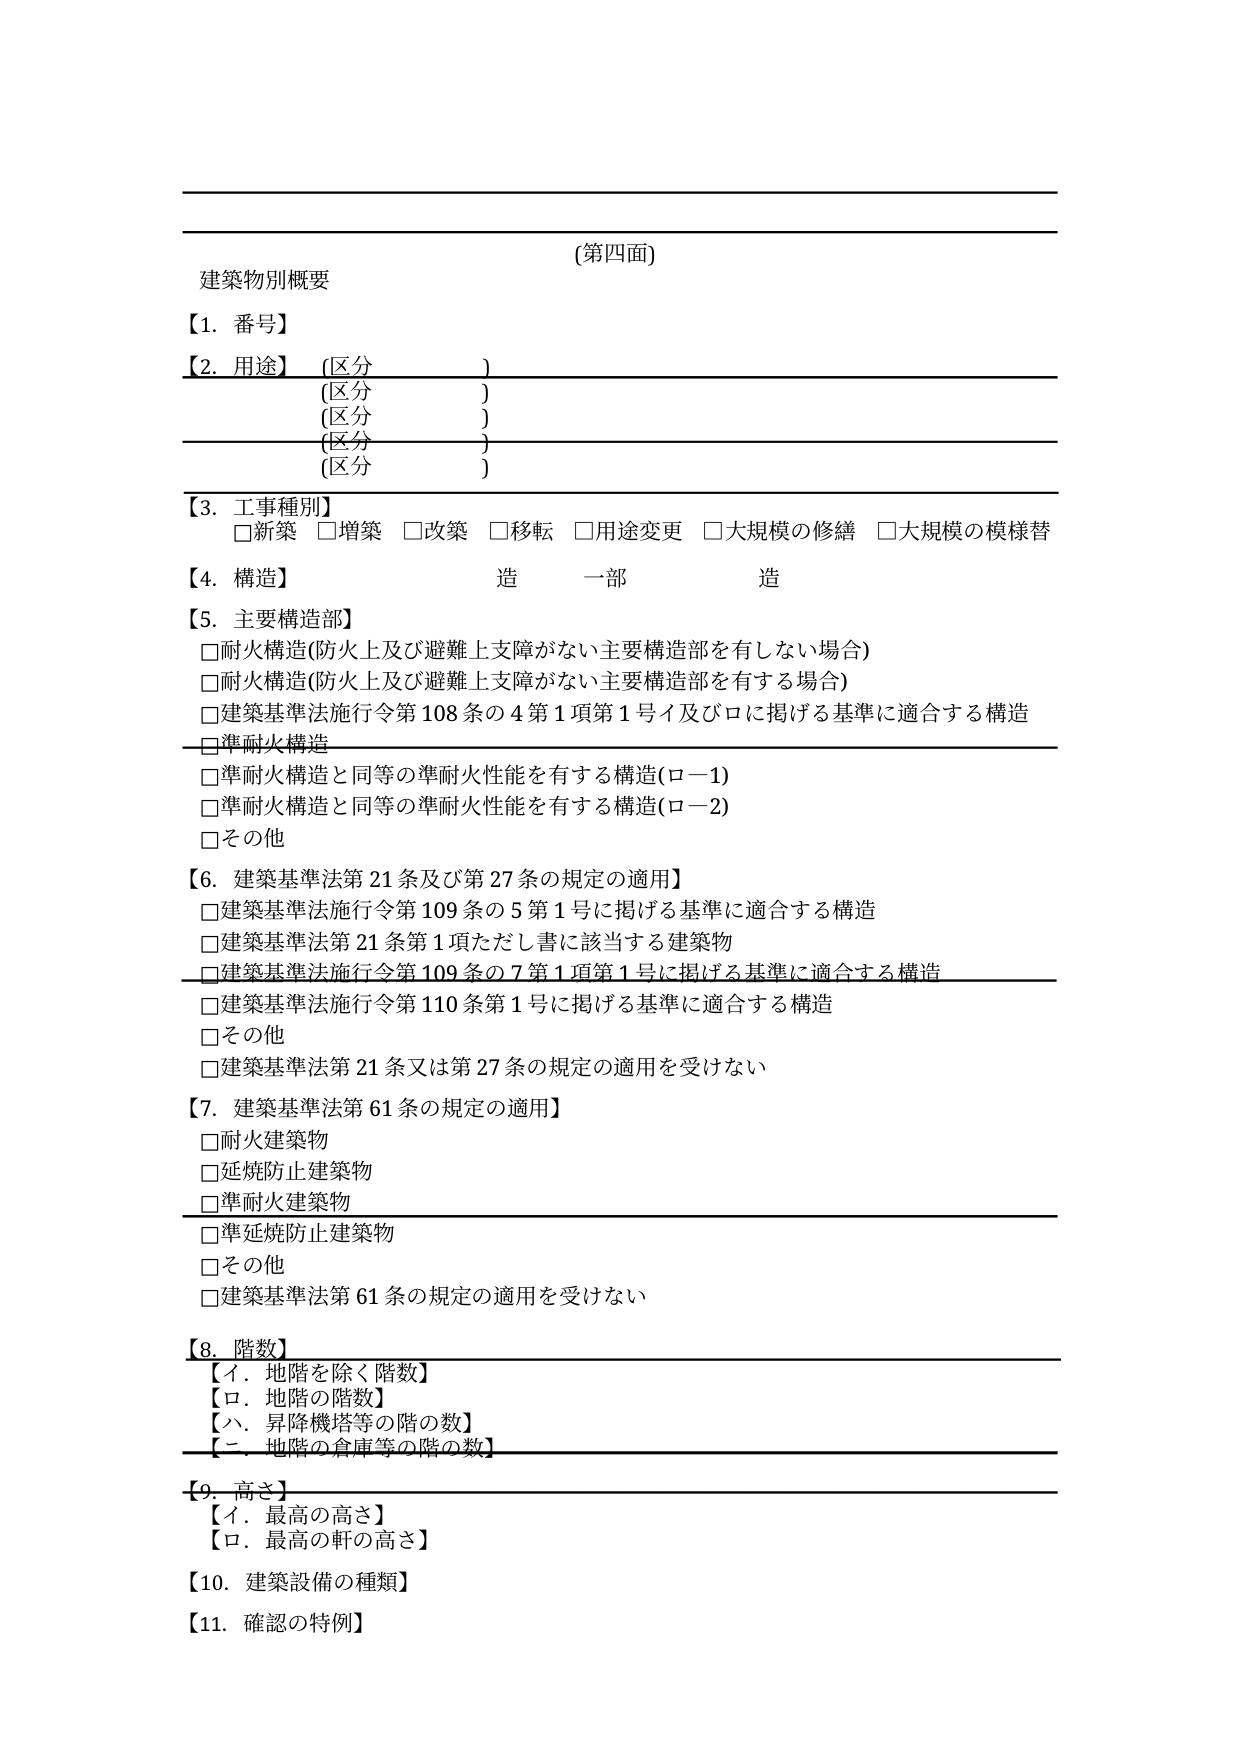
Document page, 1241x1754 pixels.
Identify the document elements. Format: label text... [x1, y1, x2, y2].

text □建築基準法施行令第109条の5第1号に掲げる基準に適合する構造 [199, 901, 1090, 923]
text □耐火構造(防火上及び避難上支障がない主要構造部を有する場合) [199, 672, 1090, 694]
text □延焼防止建築物 [199, 1162, 1090, 1184]
text 【イ．地階を除く階数】 [199, 1364, 1090, 1386]
text □建築基準法施行令第108条の4第1項第1号イ及びロに掲げる基準に適合する構造 [199, 703, 1090, 726]
text 【9．高さ】 [177, 1481, 1090, 1504]
text 【11．確認の特例】 [177, 1614, 1090, 1636]
text □準延焼防止建築物 [199, 1224, 1090, 1246]
text □建築基準法施行令第109条の7第1項第1号に掲げる基準に適合する構造 [199, 964, 1090, 986]
picture [182, 1451, 199, 1455]
text 【10．建築設備の種類】 [177, 1572, 1090, 1595]
text □その他 [199, 1256, 1090, 1278]
text (区分 ) [320, 431, 1090, 454]
text □建築基準法第61条の規定の適用を受けない [199, 1287, 1090, 1309]
text 【4．構造】 造 一部 造 [177, 568, 1090, 591]
text 【5．主要構造部】 [177, 610, 1090, 632]
text □建築基準法施行令第110条第1号に掲げる基準に適合する構造 [199, 995, 1090, 1017]
text (区分 ) [320, 406, 1090, 429]
text □建築基準法第21条又は第27条の規定の適用を受けない [199, 1058, 1090, 1080]
text □準耐火構造 [199, 735, 1090, 757]
text 【ロ．地階の階数】 [199, 1389, 1090, 1411]
text □建築基準法第21条第1項ただし書に該当する建築物 [199, 933, 1090, 955]
text 【ハ．昇降機塔等の階の数】 [199, 1414, 1090, 1436]
text □準耐火建築物 [199, 1193, 1090, 1215]
text □耐火建築物 [199, 1131, 1090, 1153]
text 建築物別概要 [199, 271, 1090, 293]
text □新築 □増築 □改築 □移転 □用途変更 □大規模の修繕 □大規模の模様替 [232, 522, 1090, 544]
text 【ロ．最高の軒の高さ】 [199, 1531, 1090, 1553]
text (第四面) [574, 243, 1090, 266]
text 【ニ．地階の倉庫等の階の数】 [199, 1439, 1090, 1461]
text 【8．階数】 [177, 1339, 1090, 1362]
text □その他 [199, 828, 1090, 851]
text 【7．建築基準法第61条の規定の適用】 [177, 1099, 1090, 1121]
text 【3．工事種別】 [177, 497, 1090, 520]
text □耐火構造(防火上及び避難上支障がない主要構造部を有しない場合) [199, 641, 1090, 663]
text □準耐火構造と同等の準耐火性能を有する構造(ロ―2) [199, 797, 1090, 819]
text (区分 ) [320, 456, 1090, 479]
text 【2．用途】 (区分 ) [177, 356, 1090, 379]
text □準耐火構造と同等の準耐火性能を有する構造(ロ―1) [199, 766, 1090, 788]
text 【イ．最高の高さ】 [199, 1506, 1090, 1528]
text (区分 ) [320, 381, 1090, 404]
text □その他 [199, 1026, 1090, 1048]
text 【1．番号】 [177, 314, 1090, 337]
text 【6．建築基準法第21条及び第27条の規定の適用】 [177, 870, 1090, 892]
